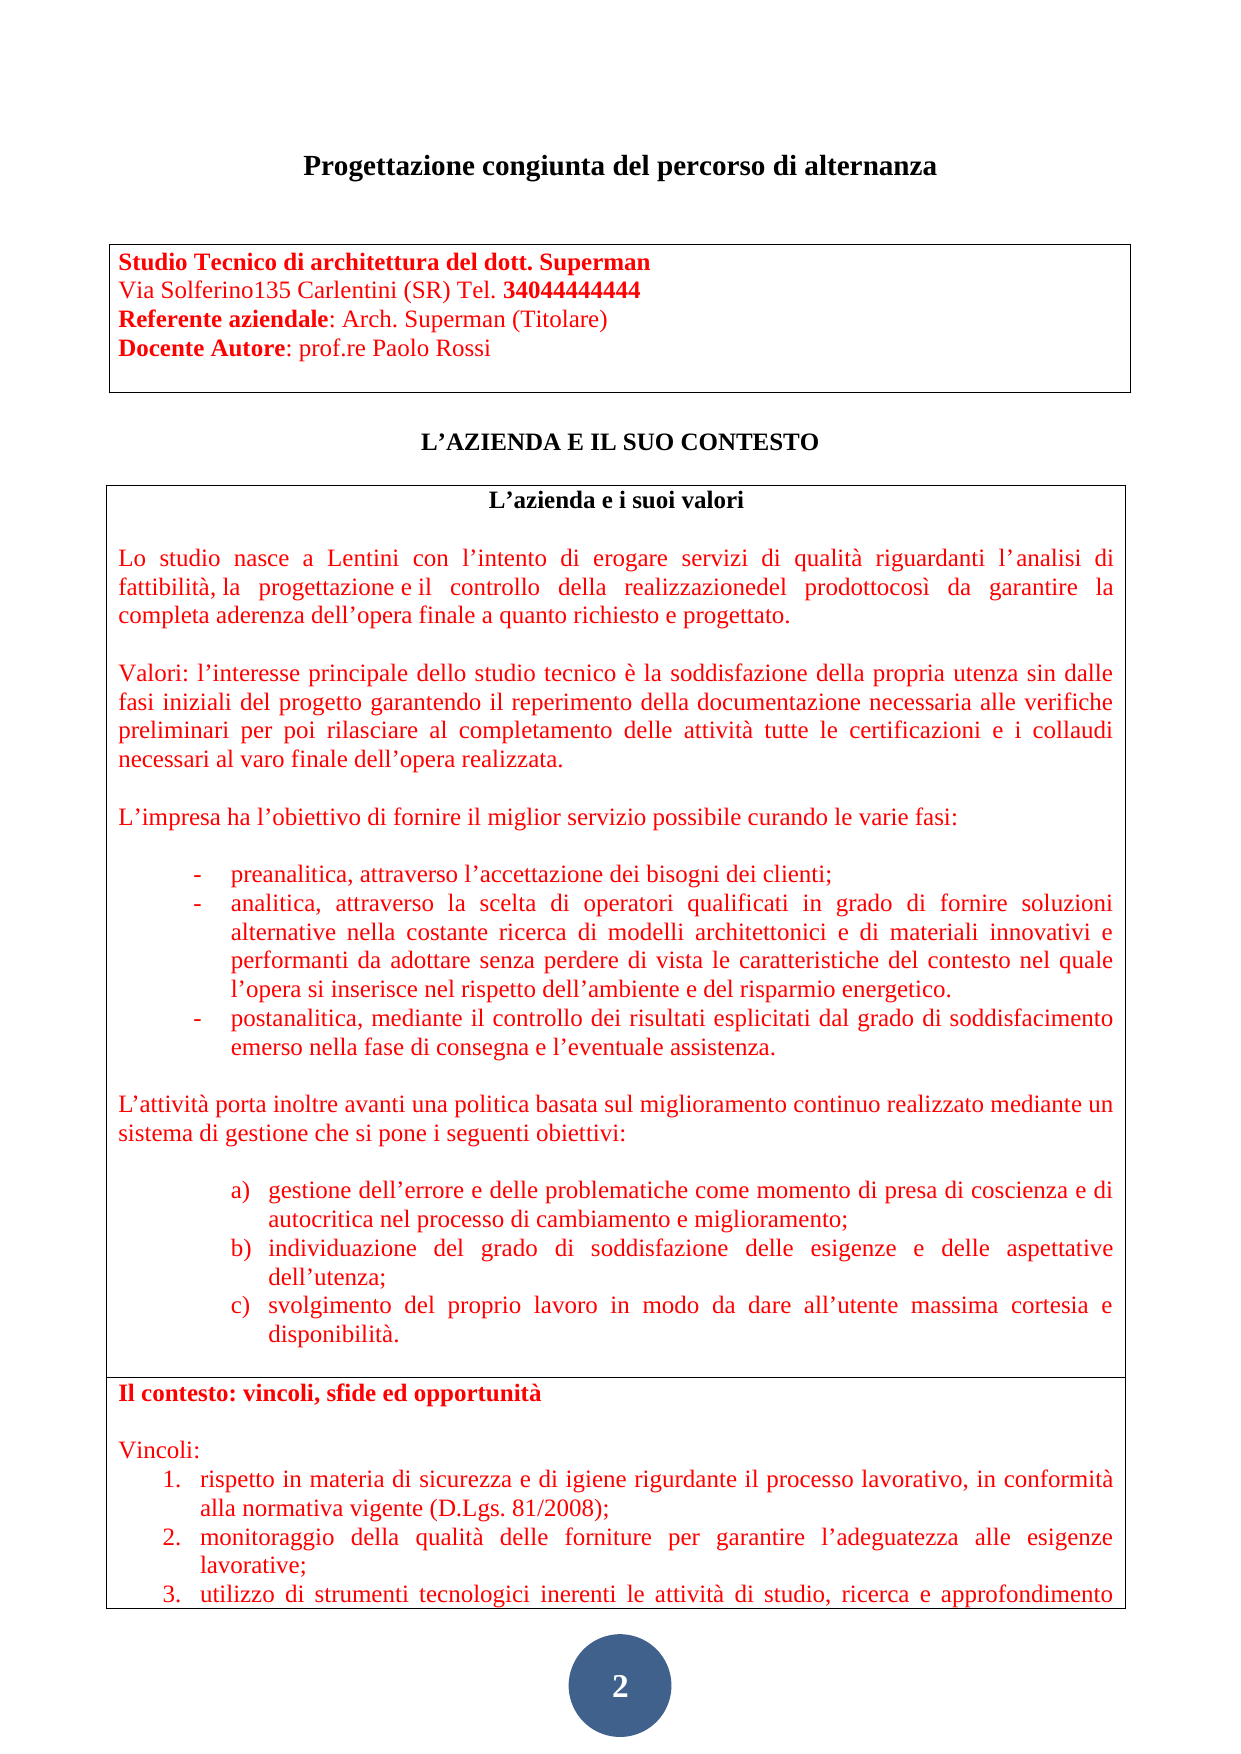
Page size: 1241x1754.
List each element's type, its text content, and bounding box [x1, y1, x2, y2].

text Studio Tecnico di architettura del dott. Superman [110, 245, 1130, 275]
text Referente aziendale: Arch. Superman (Titolare) [118, 304, 1122, 333]
text Via Solferino135 Carlentini (SR) Tel. 34044444444 [118, 275, 1122, 304]
text Progettazione congiunta del percorso di alternanza [118, 148, 1122, 181]
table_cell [107, 1378, 1125, 1608]
table_header L’azienda e i suoi valori Lo studio nasce a Lentini con l’intento di erogare servizi di qualità riguardanti l’analisi di fattibilità, la progettazione e il controllo della realizzazionedel prodottocosì da garantire la completa aderenza dell’opera finale a quanto richiesto e progettato. Valori: l’interesse principale dello studio tecnico è la soddisfazione della propria utenza sin dalle fasi iniziali del progetto garantendo il reperimento della documentazione necessaria alle verifiche preliminari per poi rilasciare al completamento delle attività tutte le certificazioni e i collaudi necessari al varo finale dell’opera realizzata. L’impresa ha l’obiettivo di fornire il miglior servizio possibile curando le varie fasi: preanalitica, attraverso l’accettazione dei bisogni dei clienti; analitica, attraverso la scelta di operatori qualificati in grado di fornire soluzioni alternative nella costante ricerca di modelli architettonici e di materiali innovativi e performanti da adottare senza perdere di vista le caratteristiche del contesto nel quale l’opera si inserisce nel rispetto dell’ambiente e del risparmio energetico. postanalitica, mediante il controllo dei risultati esplicitati dal grado di soddisfacimento emerso nella fase di consegna e l’eventuale assistenza. L’attività porta inoltre avanti una politica basata sul miglioramento continuo realizzato mediante un sistema di gestione che si pone i seguenti obiettivi: gestione dell’errore e delle problematiche come momento di presa di coscienza e di autocritica nel processo di cambiamento e miglioramento; individuazione del grado di soddisfazione delle esigenze e delle aspettative dell’utenza; svolgimento del proprio lavoro in modo da dare all’utente massima cortesia e disponibilità. [107, 486, 1125, 1377]
text Docente Autore: prof.re Paolo Rossi [118, 333, 1122, 362]
text L’AZIENDA E IL SUO CONTESTO [118, 427, 1122, 456]
